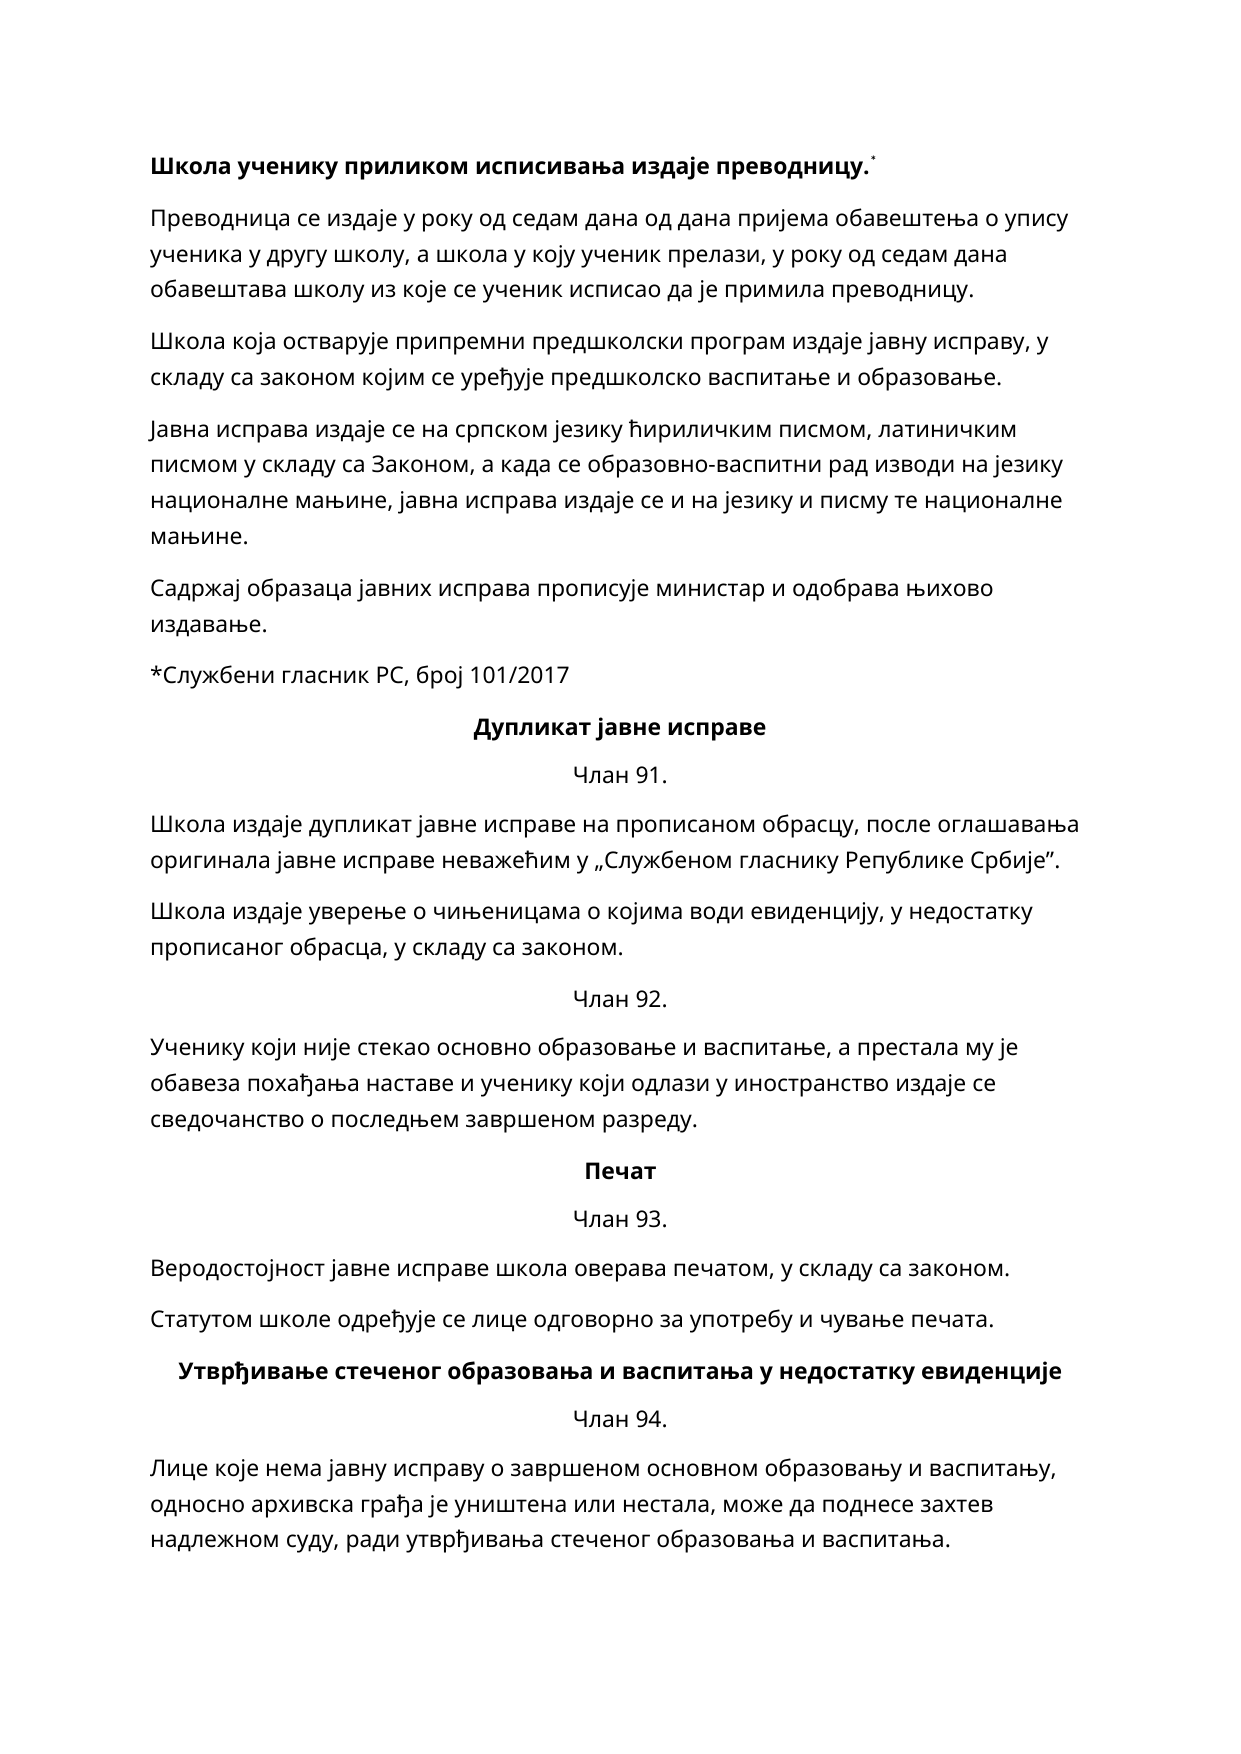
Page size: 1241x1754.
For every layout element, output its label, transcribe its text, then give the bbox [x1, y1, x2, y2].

text *Службени гласник РС, број 101/2017 [150, 659, 1090, 691]
text Члан 91. [150, 759, 1090, 791]
text Утврђивање стеченог образовања и васпитања у недостатку евиденције [150, 1355, 1090, 1386]
text Школа ученику приликом исписивања издаје преводницу.* [150, 150, 1090, 181]
text Школа издаје уверење о чињеницама о којима води евиденцију, у недостатку прописаног обрасца, у складу са законом. [150, 895, 1090, 962]
text Печат [150, 1155, 1090, 1186]
text Школа издаје дупликат јавне исправе на прописаном обрасцу, после оглашавања оригинала јавне исправе неважећим у „Службеном гласнику Републике Србије”. [150, 808, 1090, 875]
text Статутом школе одређује се лице одговорно за употребу и чување печата. [150, 1303, 1090, 1334]
text Члан 93. [150, 1203, 1090, 1234]
text Дупликат јавне исправе [150, 711, 1090, 742]
text Садржај образаца јавних исправа прописује министар и одобрава њихово издавање. [150, 572, 1090, 639]
text Школа која остварује припремни предшколски програм издаје јавну исправу, у складу са законом којим се уређује предшколско васпитање и образовање. [150, 325, 1090, 392]
text Члан 92. [150, 983, 1090, 1014]
text Ученику који није стекао основно образовање и васпитање, а престала му је обавеза похађања наставе и ученику који одлази у иностранство издаје се сведочанство о последњем завршеном разреду. [150, 1031, 1090, 1134]
text Члан 94. [150, 1403, 1090, 1434]
text Преводница се издаје у року од седам дана од дана пријема обавештења о упису ученика у другу школу, а школа у коју ученик прелази, у року од седам дана обавештава школу из које се ученик исписао да је примила преводницу. [150, 202, 1090, 305]
text Јавна исправа издаје се на српском језику ћириличким писмом, латиничким писмом у складу са Законом, а када се образовно-васпитни рад изводи на језику националне мањине, јавна исправа издаје се и на језику и писму те националне мањине. [150, 412, 1090, 552]
text Лице које нема јавну исправу о завршеном основном образовању и васпитању, односно архивска грађа је уништена или нестала, може да поднесе захтев надлежном суду, ради утврђивања стеченог образовања и васпитања. [150, 1452, 1090, 1555]
text Веродостојност јавне исправе школа оверава печатом, у складу са законом. [150, 1252, 1090, 1283]
